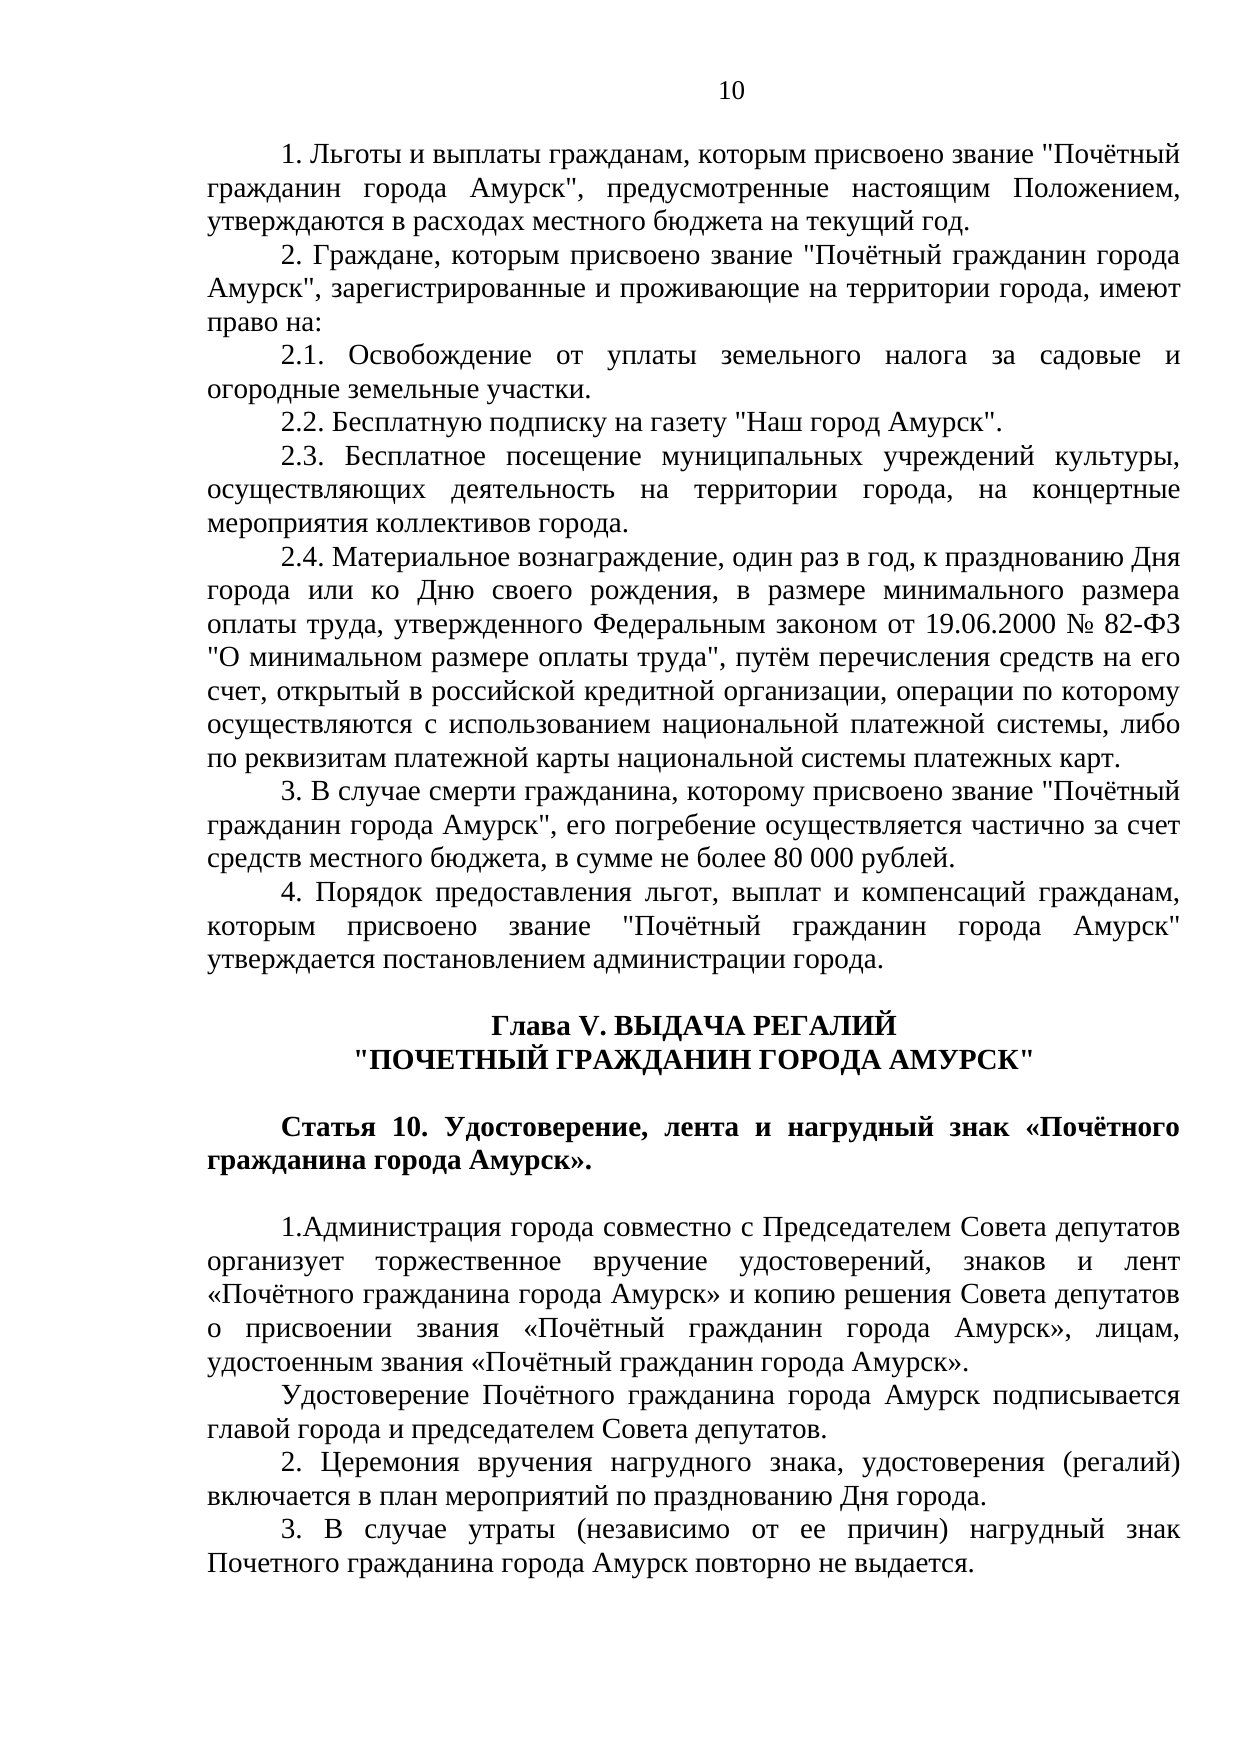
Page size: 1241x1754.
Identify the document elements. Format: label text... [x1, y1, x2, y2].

text 2. Граждане, которым присвоено звание "Почётный гражданин города Амурск", зарегистрированные и проживающие на территории города, имеют право на: [207, 237, 1181, 337]
text 4. Порядок предоставления льгот, выплат и компенсаций гражданам, которым присвоено звание "Почётный гражданин города Амурск" утверждается постановлением администрации города. [207, 874, 1181, 975]
text 1. Льготы и выплаты гражданам, которым присвоено звание "Почётный гражданин города Амурск", предусмотренные настоящим Положением, утверждаются в расходах местного бюджета на текущий год. [207, 136, 1181, 237]
text 2. Церемония вручения нагрудного знака, удостоверения (регалий) включается в план мероприятий по празднованию Дня города. [207, 1444, 1181, 1511]
text 2.1. Освобождение от уплаты земельного налога за садовые и огородные земельные участки. [207, 337, 1181, 404]
text Статья 10. Удостоверение, лента и нагрудный знак «Почётного гражданина города Амурск». [207, 1109, 1181, 1176]
text "ПОЧЕТНЫЙ ГРАЖДАНИН ГОРОДА АМУРСК" [207, 1042, 1181, 1075]
text 2.2. Бесплатную подписку на газету "Наш город Амурск". [207, 404, 1181, 438]
text 1.Администрация города совместно с Председателем Совета депутатов организует торжественное вручение удостоверений, знаков и лент «Почётного гражданина города Амурск» и копию решения Совета депутатов о присвоении звания «Почётный гражданин города Амурск», лицам, удостоенным звания «Почётный гражданин города Амурск». [207, 1209, 1181, 1377]
text Глава V. ВЫДАЧА РЕГАЛИЙ [207, 1008, 1181, 1042]
text 2.3. Бесплатное посещение муниципальных учреждений культуры, осуществляющих деятельность на территории города, на концертные мероприятия коллективов города. [207, 438, 1181, 539]
text 2.4. Материальное вознаграждение, один раз в год, к празднованию Дня города или ко Дню своего рождения, в размере минимального размера оплаты труда, утвержденного Федеральным законом от 19.06.2000 № 82-ФЗ "О минимальном размере оплаты труда", путём перечисления средств на его счет, открытый в российской кредитной организации, операции по которому осуществляются с использованием национальной платежной системы, либо по реквизитам платежной карты национальной системы платежных карт. [207, 539, 1181, 773]
text 3. В случае утраты (независимо от ее причин) нагрудный знак Почетного гражданина города Амурск повторно не выдается. [207, 1511, 1181, 1578]
text 3. В случае смерти гражданина, которому присвоено звание "Почётный гражданин города Амурск", его погребение осуществляется частично за счет средств местного бюджета, в сумме не более 80 000 рублей. [207, 773, 1181, 874]
text Удостоверение Почётного гражданина города Амурск подписывается главой города и председателем Совета депутатов. [207, 1377, 1181, 1444]
